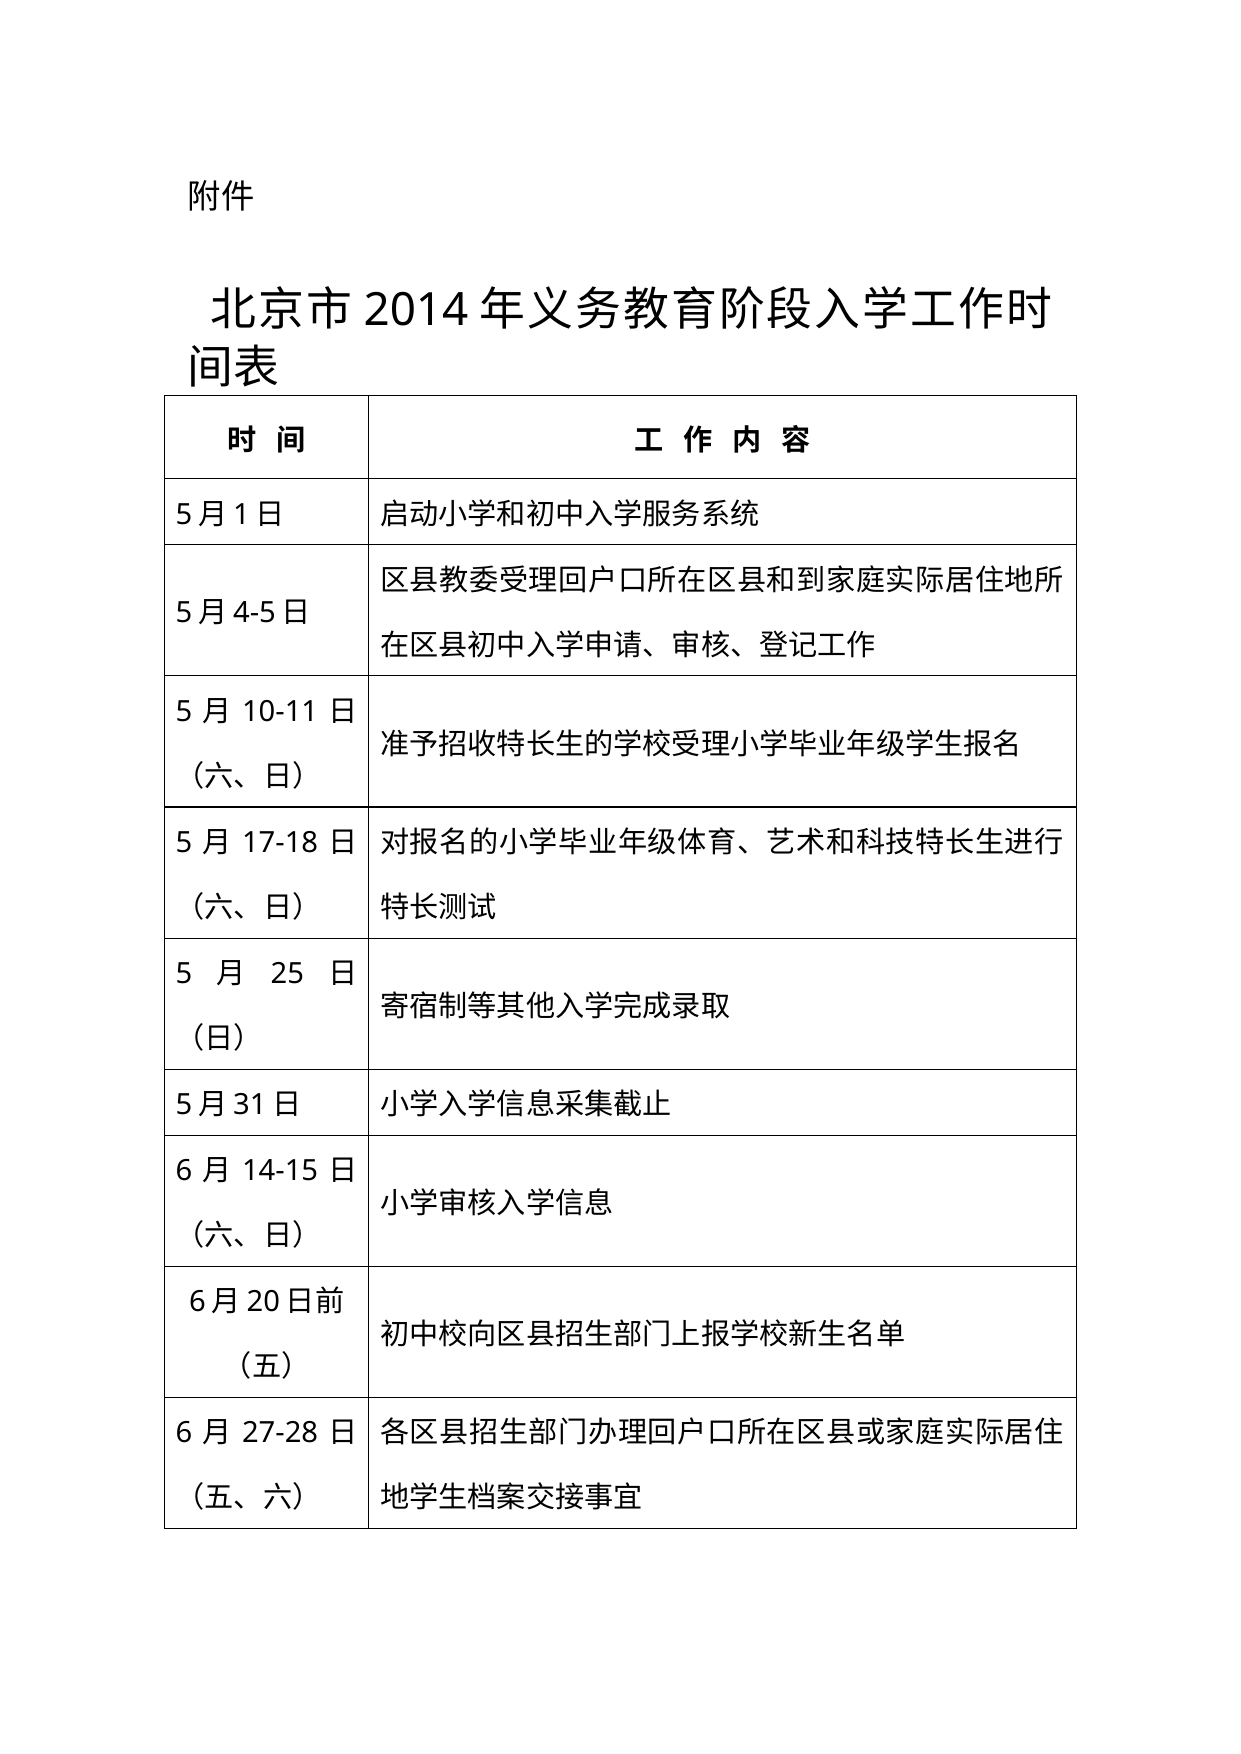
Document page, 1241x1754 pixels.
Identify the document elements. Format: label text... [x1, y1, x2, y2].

table_cell 6月27-28日（五、六） [165, 1398, 368, 1528]
text 附件 [187, 162, 1053, 220]
table_cell 区县教委受理回户口所在区县和到家庭实际居住地所在区县初中入学申请、审核、登记工作 [369, 545, 1076, 675]
table_cell 启动小学和初中入学服务系统 [369, 479, 1076, 544]
table_cell 小学审核入学信息 [369, 1136, 1076, 1266]
table_cell 5月4-5日 [165, 545, 368, 675]
table_cell 5月10-11日（六、日） [165, 676, 368, 806]
table_cell 5月25日（日） [165, 939, 368, 1068]
table_cell 6月20日前（五） [165, 1267, 368, 1397]
table_header 时 间 [165, 396, 368, 478]
table_cell 各区县招生部门办理回户口所在区县或家庭实际居住地学生档案交接事宜 [369, 1398, 1076, 1528]
table_cell 5月31日 [165, 1070, 368, 1134]
table_cell 初中校向区县招生部门上报学校新生名单 [369, 1267, 1076, 1397]
table_cell 5月1日 [165, 479, 368, 544]
table_cell 准予招收特长生的学校受理小学毕业年级学生报名 [369, 676, 1076, 806]
table_cell 小学入学信息采集截止 [369, 1070, 1076, 1134]
table_cell 寄宿制等其他入学完成录取 [369, 939, 1076, 1068]
table_cell 对报名的小学毕业年级体育、艺术和科技特长生进行特长测试 [369, 808, 1076, 937]
table_cell 5月17-18日（六、日） [165, 808, 368, 937]
table_cell 6月14-15日（六、日） [165, 1136, 368, 1266]
table_header 工 作 内 容 [369, 396, 1076, 478]
text 北京市2014年义务教育阶段入学工作时间表 [187, 279, 1053, 395]
